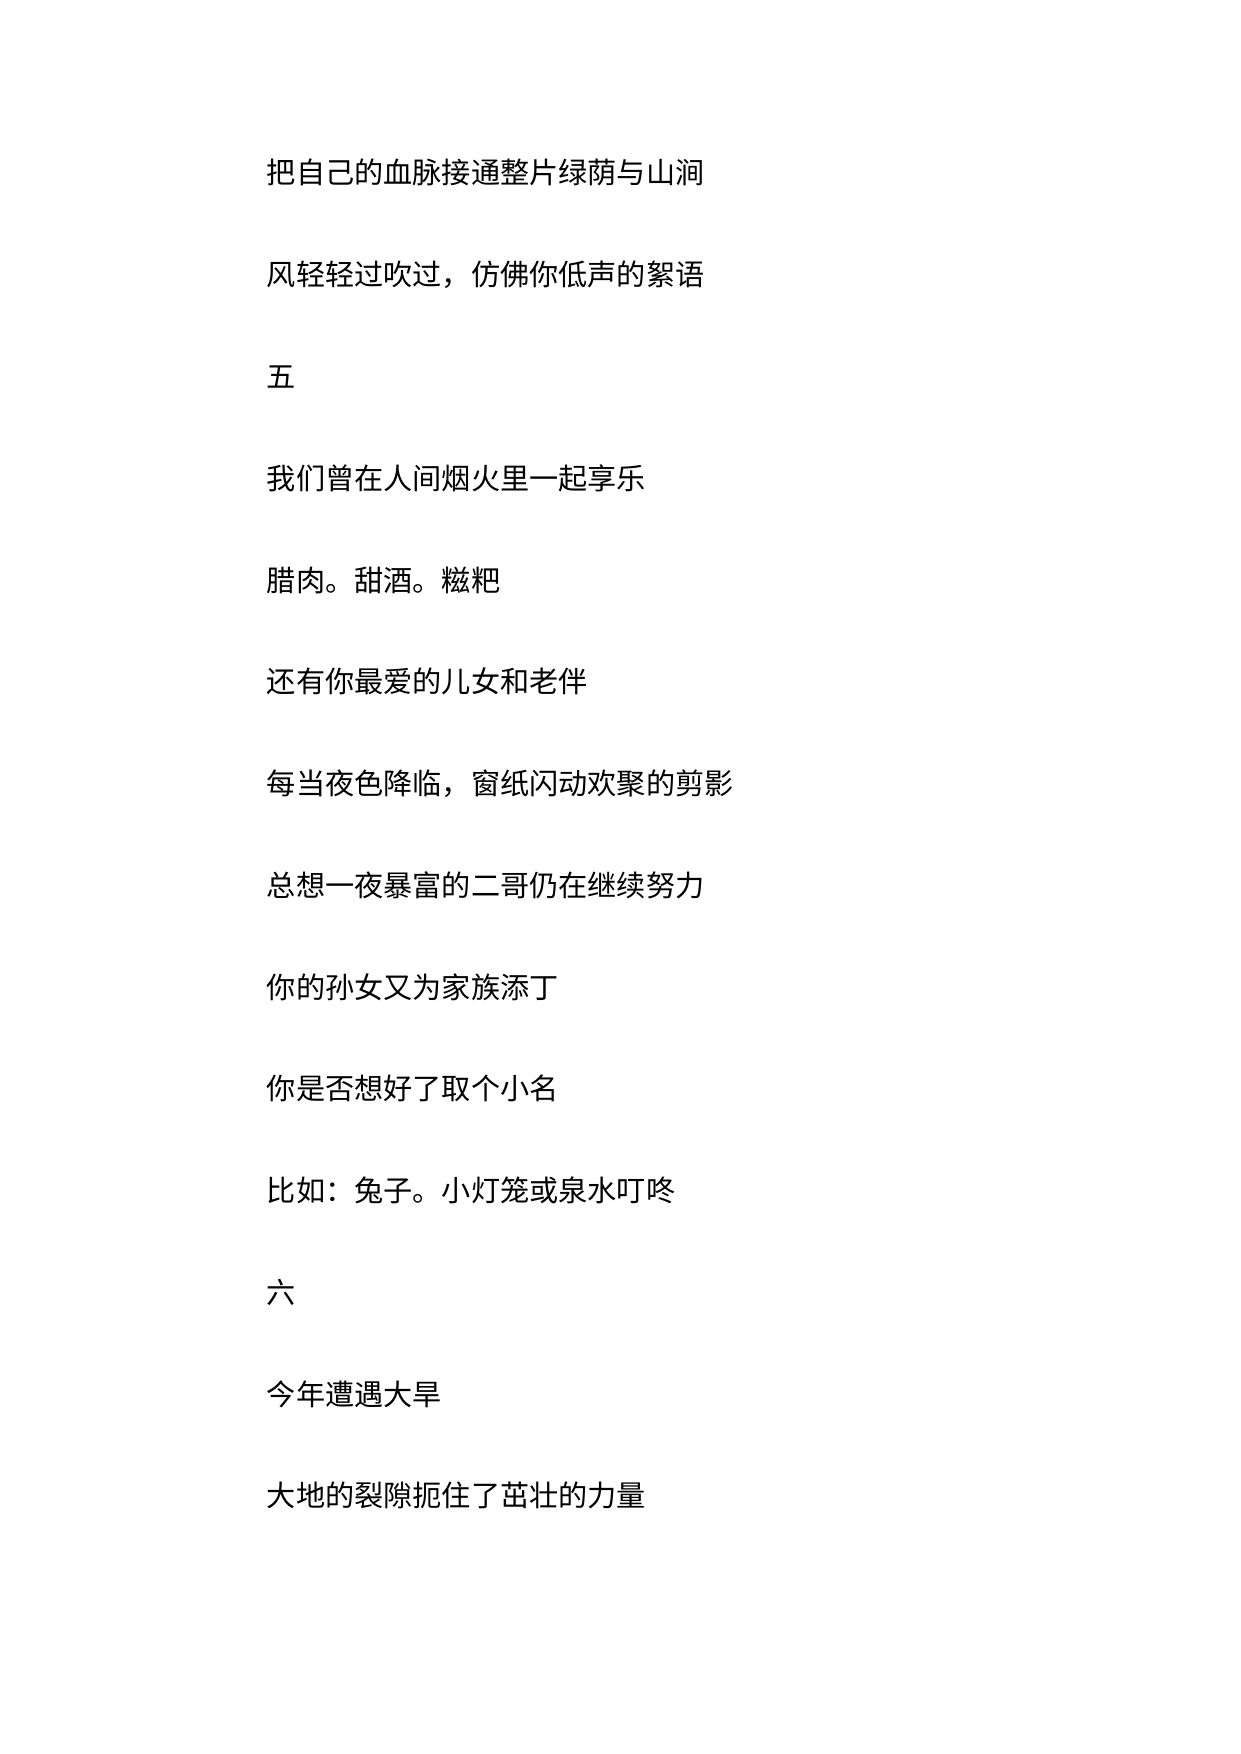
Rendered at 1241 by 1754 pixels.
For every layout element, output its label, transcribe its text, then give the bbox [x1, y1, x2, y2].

text 六 [150, 1269, 1090, 1312]
text 腊肉。甜酒。糍粑 [150, 557, 1090, 599]
text 今年遭遇大旱 [150, 1371, 1090, 1413]
text 比如：兔子。小灯笼或泉水叮咚 [150, 1168, 1090, 1210]
text 总想一夜暴富的二哥仍在继续努力 [150, 862, 1090, 905]
text 你的孙女又为家族添丁 [150, 964, 1090, 1006]
text 我们曾在人间烟火里一起享乐 [150, 455, 1090, 498]
text 每当夜色降临，窗纸闪动欢聚的剪影 [150, 761, 1090, 803]
text 你是否想好了取个小名 [150, 1066, 1090, 1108]
text 大地的裂隙扼住了茁壮的力量 [150, 1473, 1090, 1515]
text 风轻轻过吹过，仿佛你低声的絮语 [150, 252, 1090, 294]
text 五 [150, 353, 1090, 396]
text 还有你最爱的儿女和老伴 [150, 659, 1090, 701]
text 把自己的血脉接通整片绿荫与山涧 [150, 150, 1090, 192]
